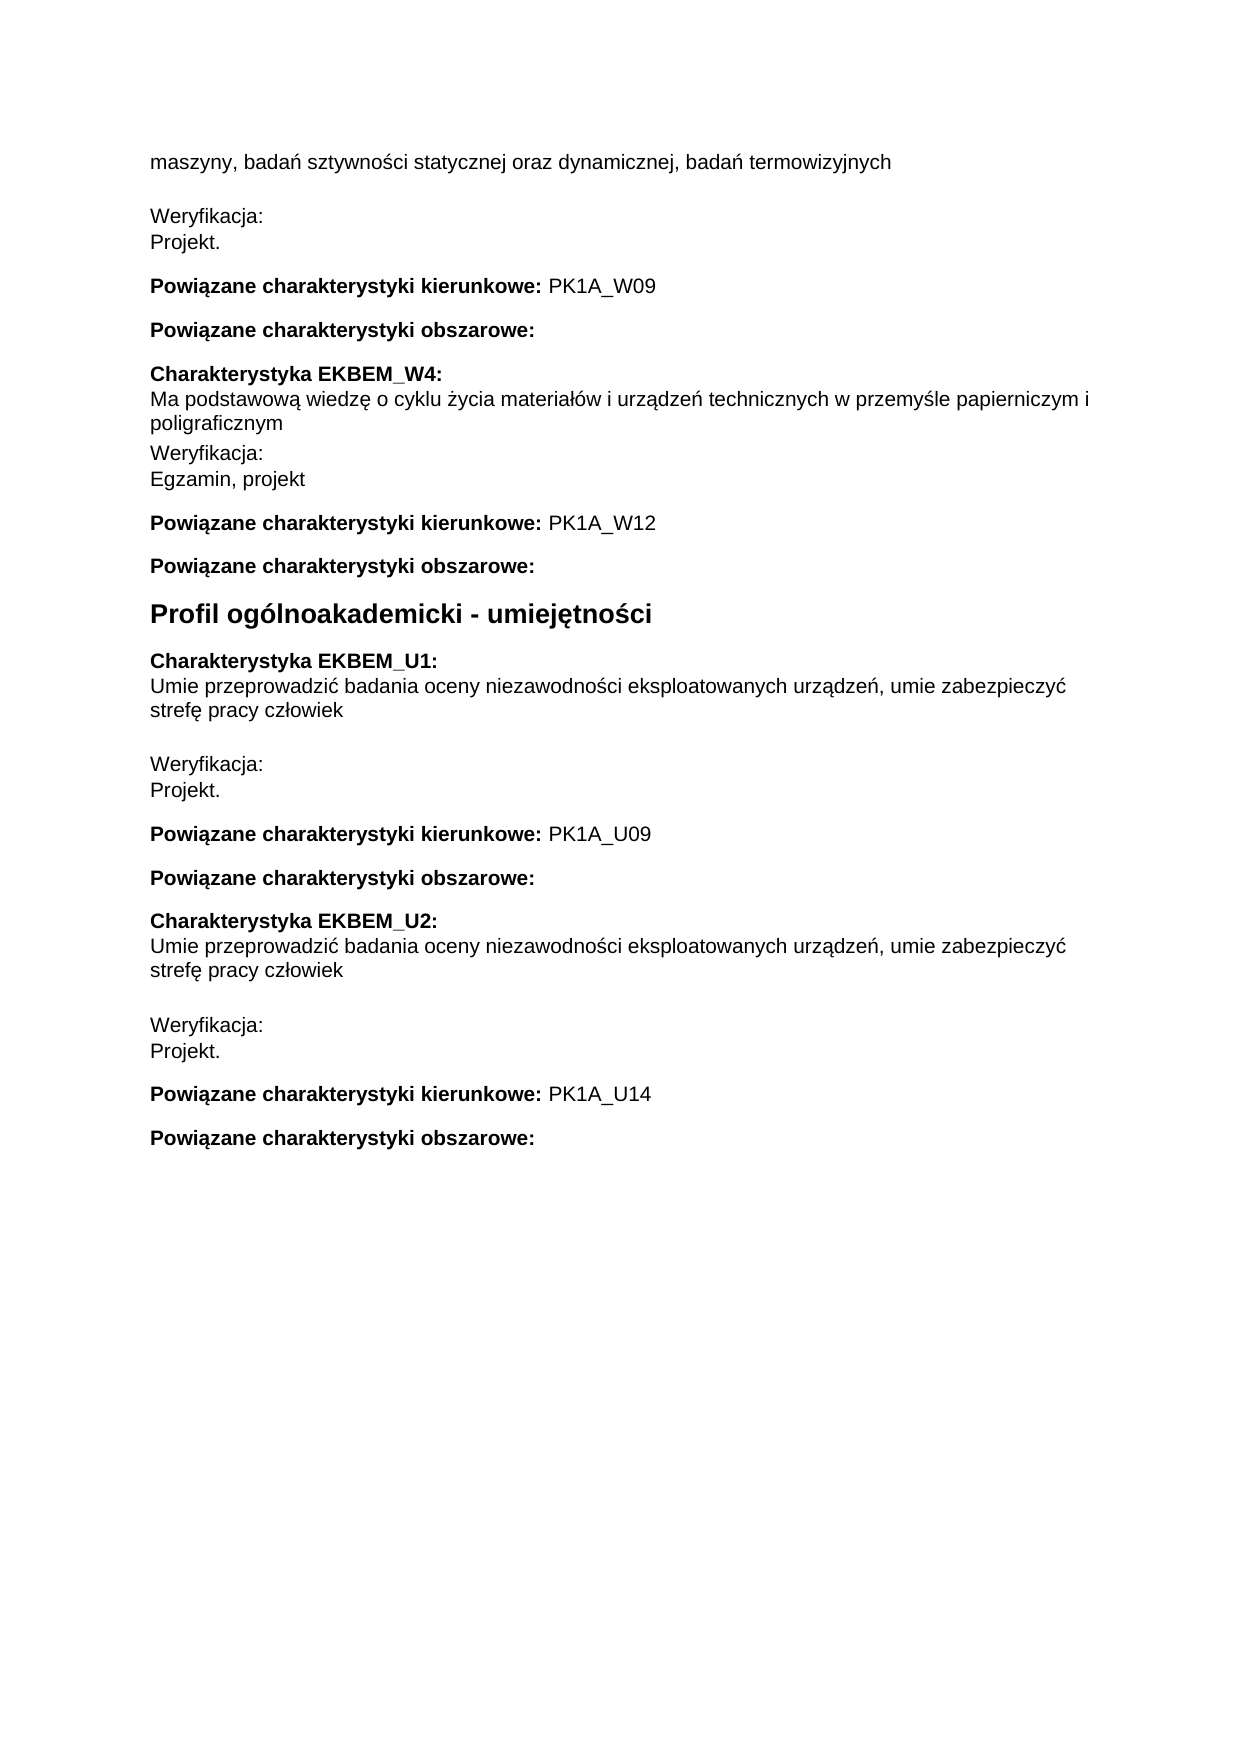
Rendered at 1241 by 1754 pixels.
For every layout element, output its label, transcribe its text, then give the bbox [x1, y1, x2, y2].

text Powiązane charakterystyki obszarowe: [150, 554, 1090, 578]
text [150, 150, 1090, 198]
text Projekt. [150, 1038, 1090, 1062]
text Powiązane charakterystyki obszarowe: [150, 866, 1090, 889]
text Powiązane charakterystyki kierunkowe: PK1A_W12 [150, 510, 1090, 534]
text Charakterystyka EKBEM_U1: [150, 649, 1090, 673]
text Powiązane charakterystyki obszarowe: [150, 1126, 1090, 1150]
text Powiązane charakterystyki obszarowe: [150, 318, 1090, 342]
text Weryfikacja: [150, 1012, 1090, 1036]
text Weryfikacja: [150, 752, 1090, 776]
text Weryfikacja: [150, 204, 1090, 228]
text Umie przeprowadzić badania oceny niezawodności eksploatowanych urządzeń, umie zabezpieczyć strefę pracy człowiek [150, 934, 1090, 1006]
text Powiązane charakterystyki kierunkowe: PK1A_W09 [150, 274, 1090, 298]
subtitle Profil ogólnoakademicki - umiejętności [150, 598, 1090, 629]
text Ma podstawową wiedzę o cyklu życia materiałów i urządzeń technicznych w przemyśle papierniczym i poligraficznym [150, 386, 1090, 434]
text Powiązane charakterystyki kierunkowe: PK1A_U14 [150, 1082, 1090, 1106]
text Projekt. [150, 778, 1090, 802]
text Charakterystyka EKBEM_U2: [150, 909, 1090, 933]
text Charakterystyka EKBEM_W4: [150, 361, 1090, 385]
text Projekt. [150, 230, 1090, 254]
text Umie przeprowadzić badania oceny niezawodności eksploatowanych urządzeń, umie zabezpieczyć strefę pracy człowiek [150, 674, 1090, 746]
text Egzamin, projekt [150, 467, 1090, 491]
text Weryfikacja: [150, 441, 1090, 464]
text Powiązane charakterystyki kierunkowe: PK1A_U09 [150, 822, 1090, 846]
